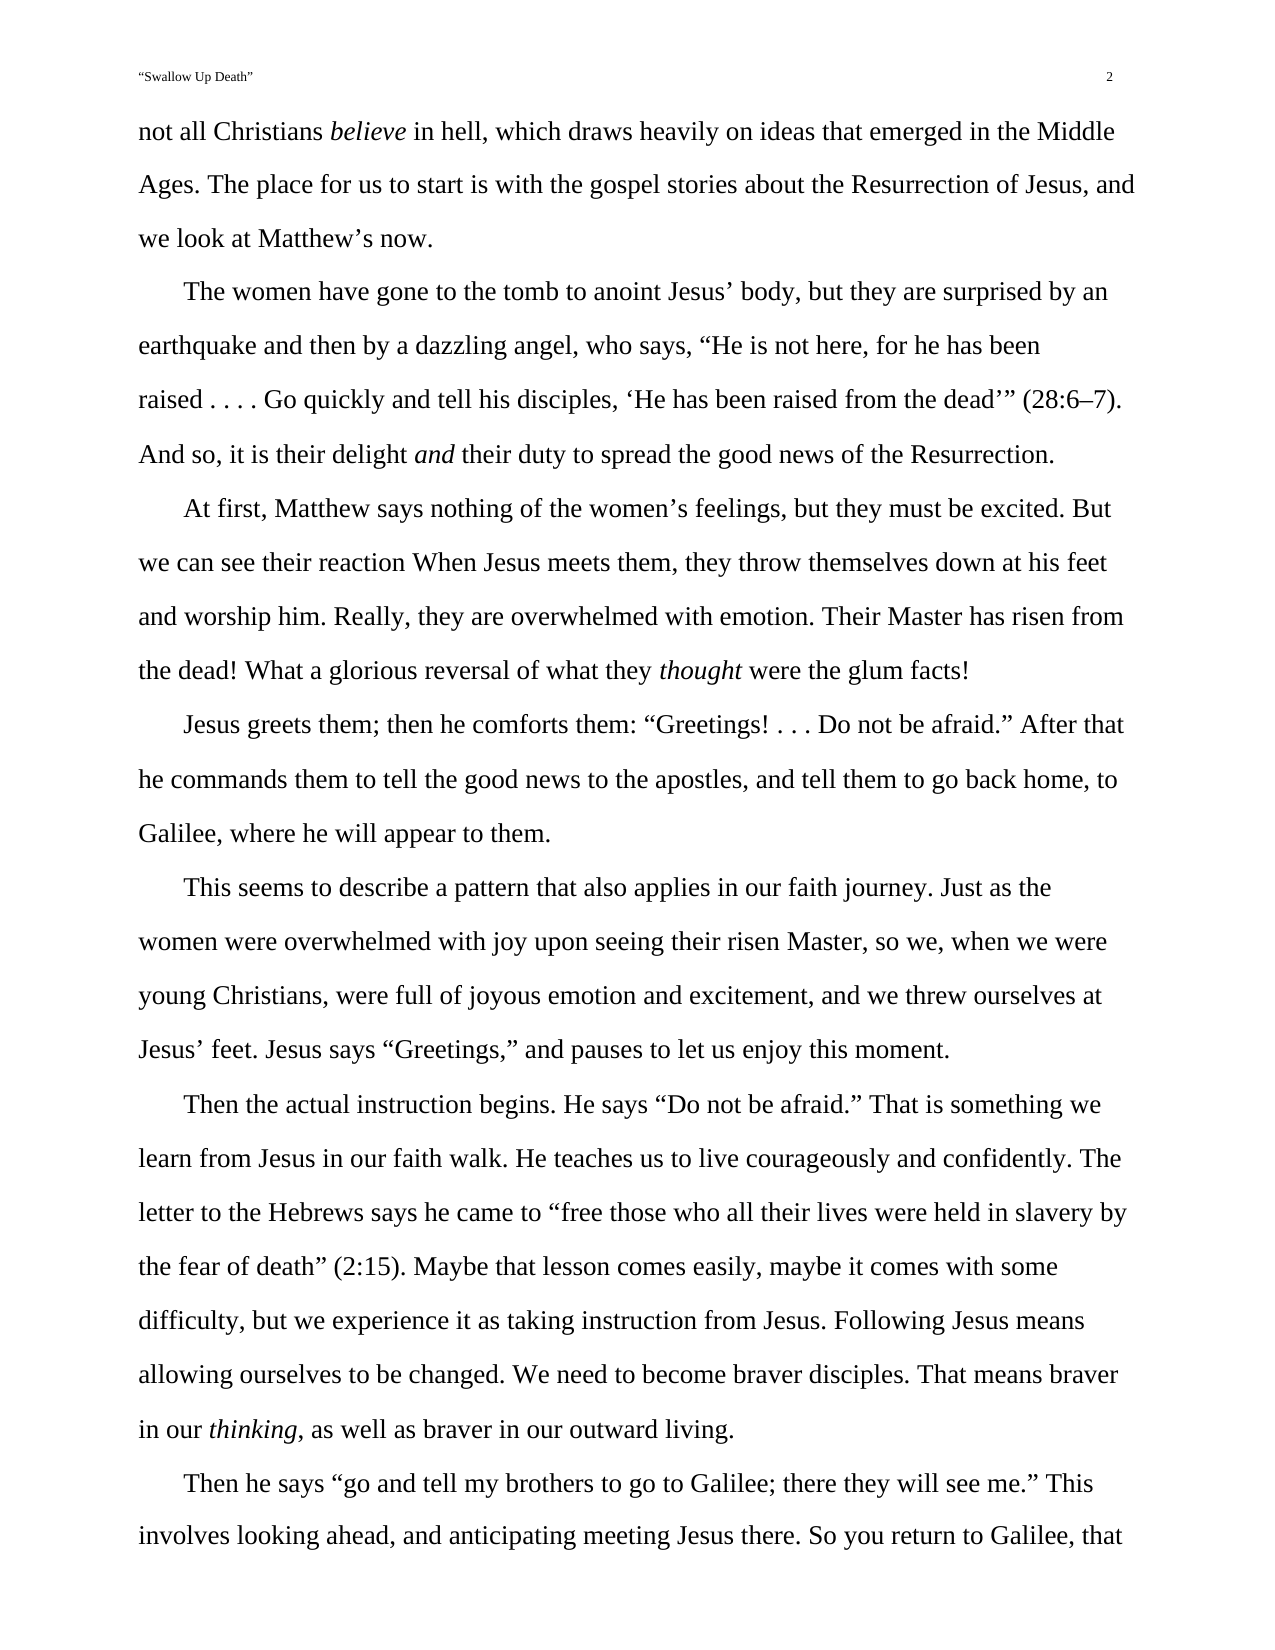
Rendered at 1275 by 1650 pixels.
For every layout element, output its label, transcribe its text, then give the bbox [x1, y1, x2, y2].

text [138, 1467, 1138, 1550]
text This seems to describe a pattern that also applies in our faith journey. Just as the women were overwhelmed with joy upon seeing their risen Master, so we, when we were young Christians, were full of joyous emotion and excitement, and we threw ourselves at Jesus’ feet. Jesus says “Greetings,” and pauses to let us enjoy this moment. [138, 871, 1138, 1065]
text The women have gone to the tomb to anoint Jesus’ body, but they are surprised by an earthquake and then by a dazzling angel, who says, “He is not here, for he has been raised . . . . Go quickly and tell his disciples, ‘He has been raised from the dead’” (28:6–7). And so, it is their delight and their duty to spread the good news of the Resurrection. [138, 275, 1138, 469]
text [138, 115, 1138, 253]
text At first, Matthew says nothing of the women’s feelings, but they must be excited. But we can see their reaction When Jesus meets them, they throw themselves down at his feet and worship him. Really, they are overwhelmed with emotion. Their Master has risen from the dead! What a glorious reversal of what they thought were the glum facts! [138, 492, 1138, 686]
text Then the actual instruction begins. He says “Do not be afraid.” That is something we learn from Jesus in our faith walk. He teaches us to live courageously and confidently. The letter to the Hebrews says he came to “free those who all their lives were held in slavery by the fear of death” (2:15). Maybe that lesson comes easily, maybe it comes with some difficulty, but we experience it as taking instruction from Jesus. Following Jesus means allowing ourselves to be changed. We need to become braver disciples. That means braver in our thinking, as well as braver in our outward living. [138, 1088, 1138, 1444]
text Jesus greets them; then he comforts them: “Greetings! . . . Do not be afraid.” After that he commands them to tell the good news to the apostles, and tell them to go back home, to Galilee, where he will appear to them. [138, 709, 1138, 848]
